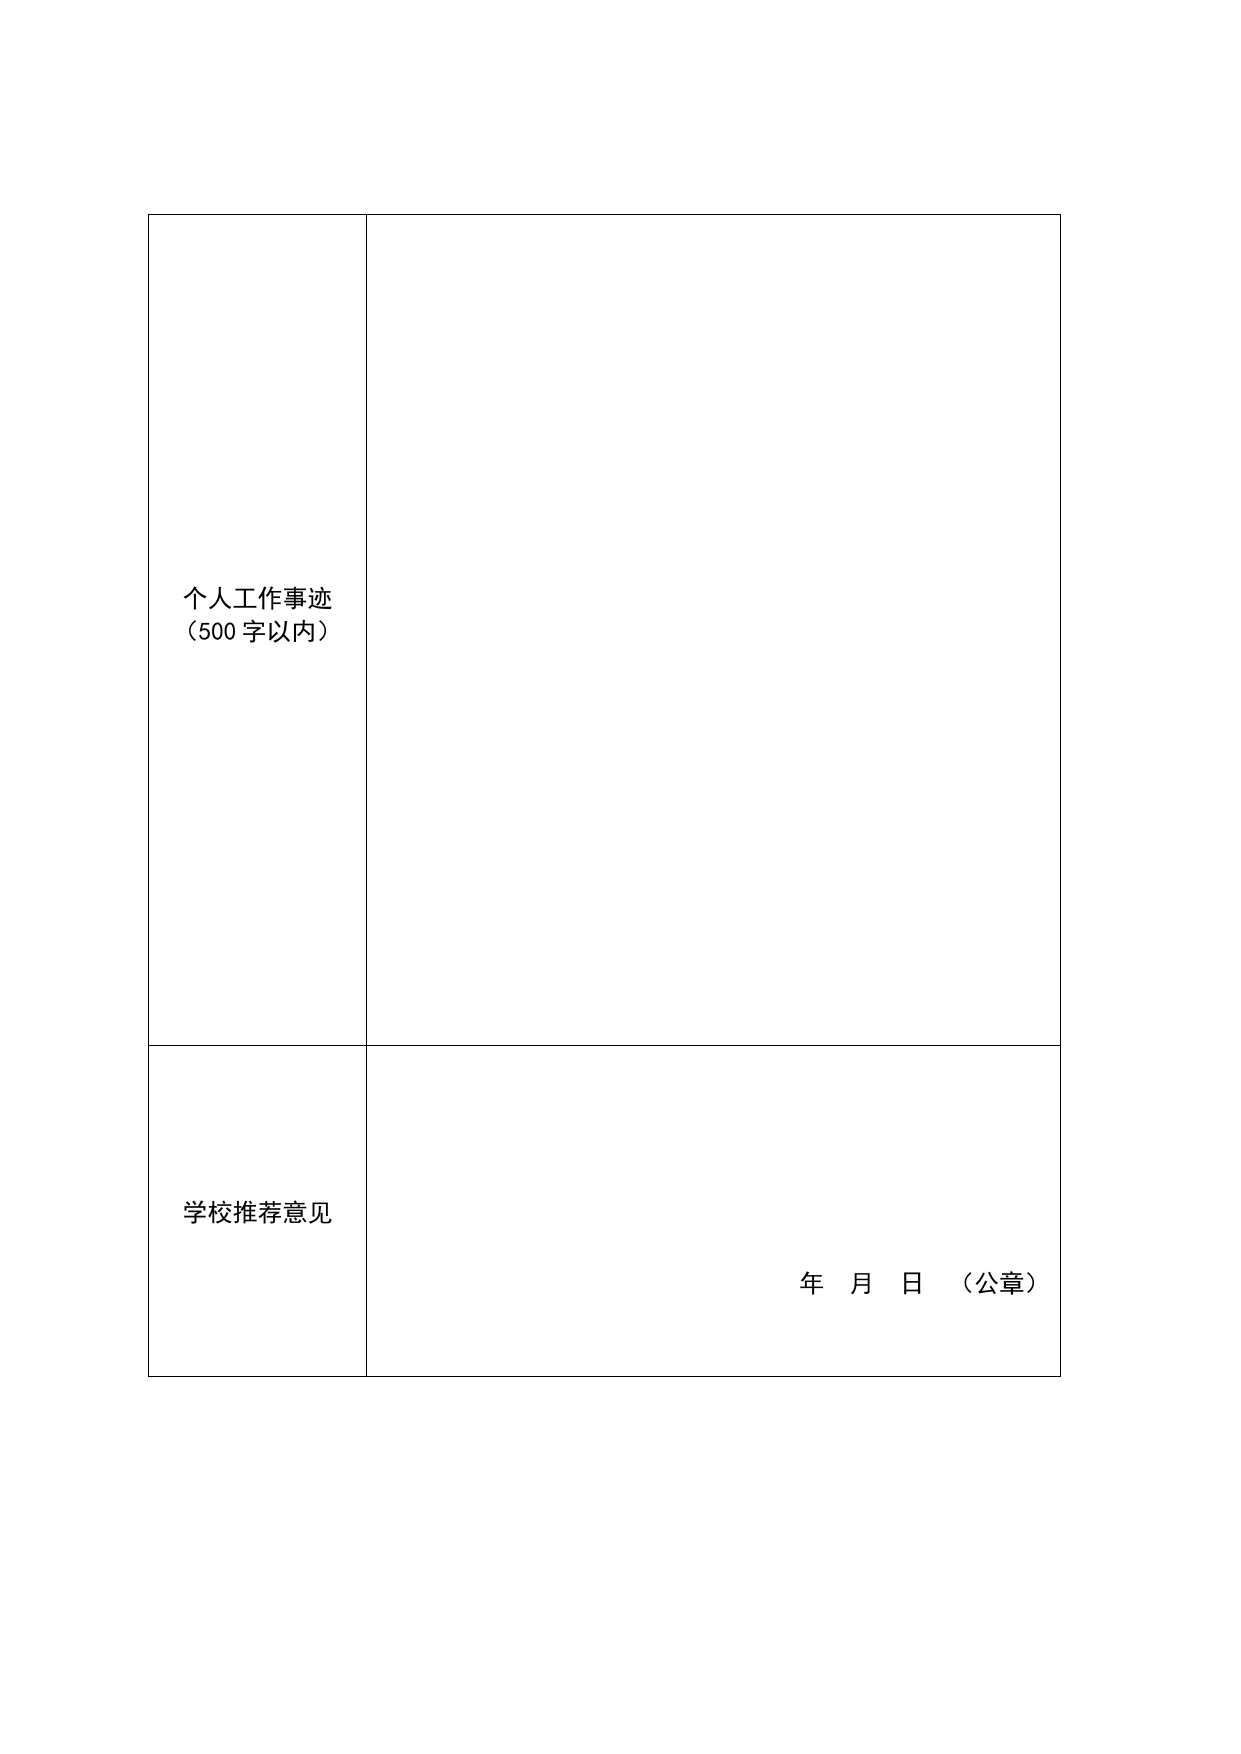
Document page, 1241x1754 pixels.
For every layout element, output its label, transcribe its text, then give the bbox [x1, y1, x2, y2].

table_cell 个人工作事迹 （500字以内） [149, 215, 366, 1044]
table_cell [367, 215, 1060, 1044]
table_cell 年 月 日 （公章） [367, 1046, 1060, 1376]
table_cell 学校推荐意见 [149, 1046, 366, 1376]
